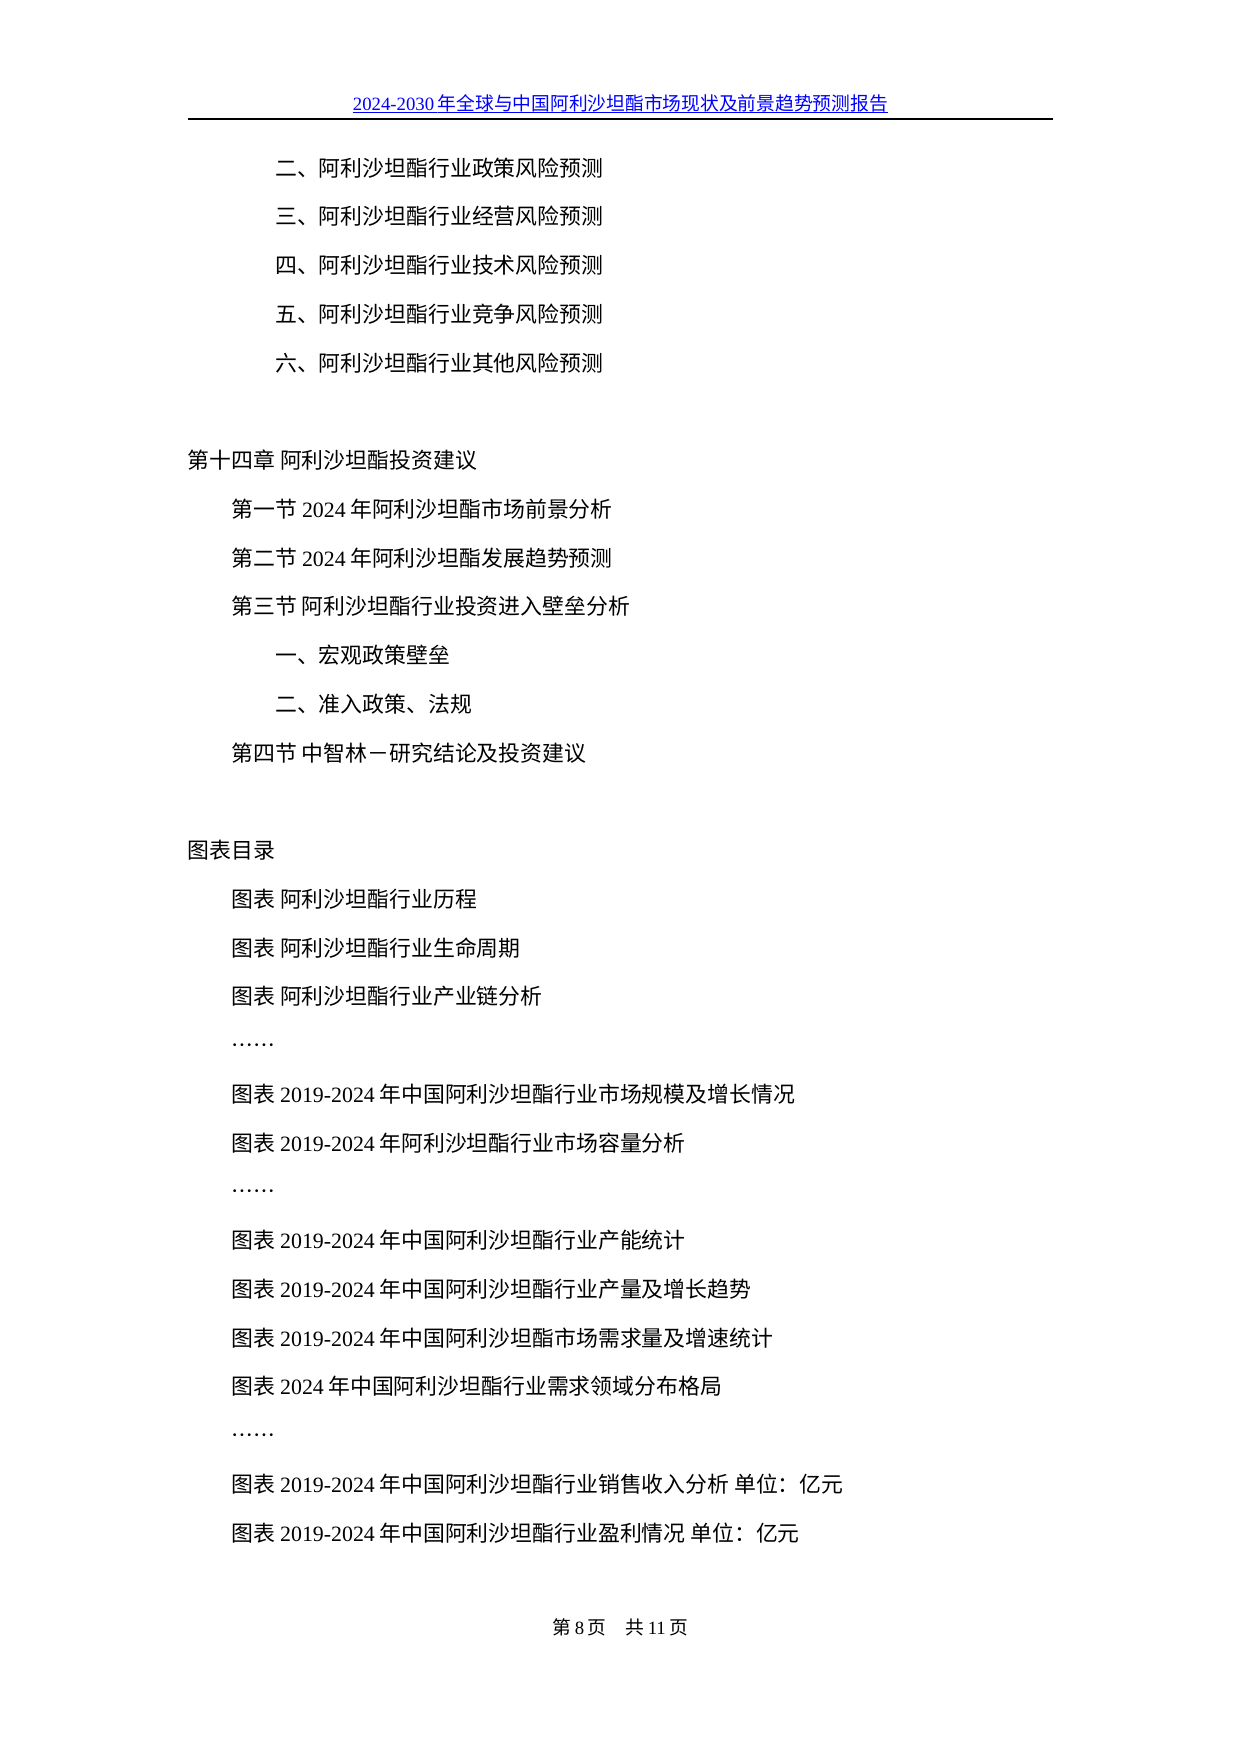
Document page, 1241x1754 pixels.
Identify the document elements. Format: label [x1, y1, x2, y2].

text [187, 150, 1053, 1548]
